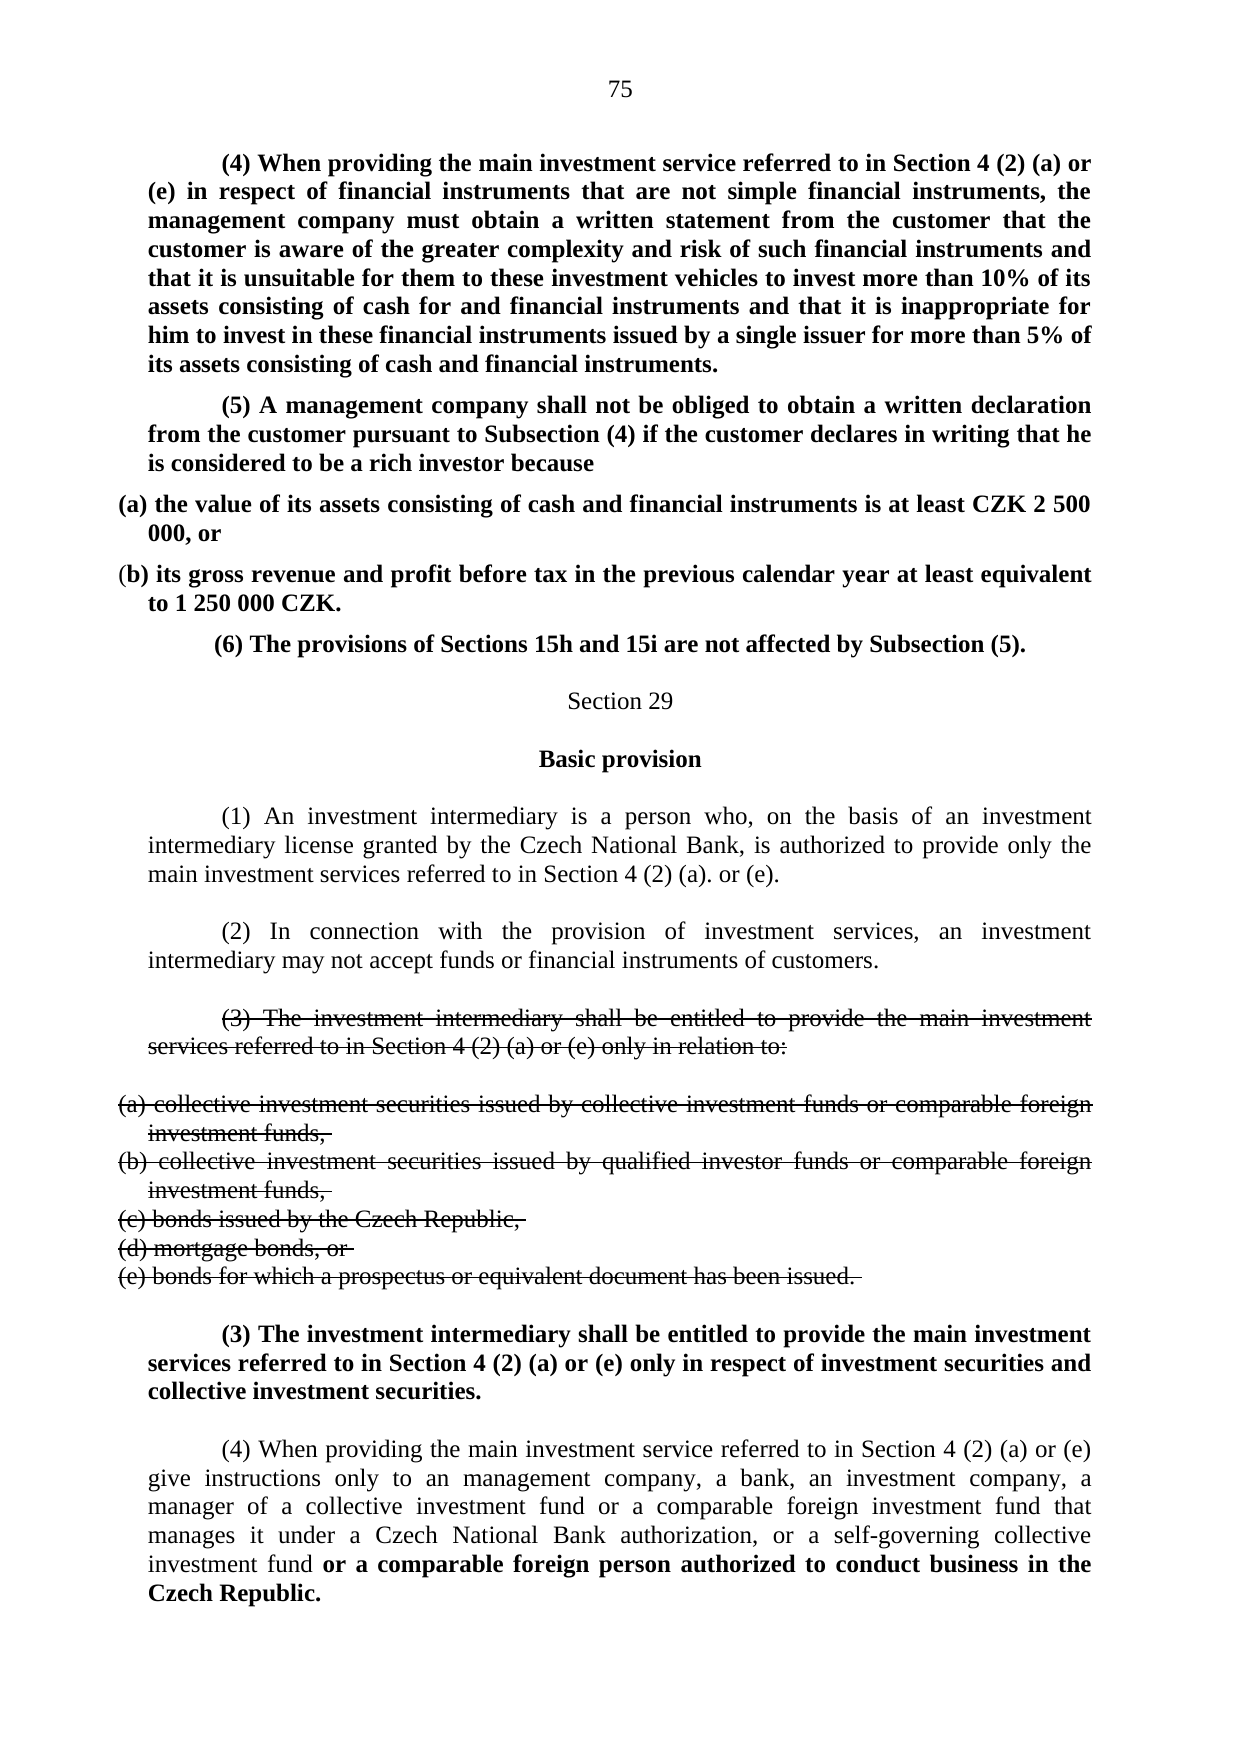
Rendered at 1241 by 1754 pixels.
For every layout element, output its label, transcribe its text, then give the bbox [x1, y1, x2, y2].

text (a) the value of its assets consisting of cash and financial instruments is at least CZK 2 500 000, or [118, 489, 1093, 546]
text (3) The investment intermediary shall be entitled to provide the main investment services referred to in Section 4 (2) (a) or (e) only in respect of investment securities and collective investment securities. [148, 1319, 1093, 1405]
text (1) An investment intermediary is a person who, on the basis of an investment intermediary license granted by the Czech National Bank, is authorized to provide only the main investment services referred to in Section 4 (2) (a). or (e). [148, 801, 1093, 888]
text (2) In connection with the provision of investment services, an investment intermediary may not accept funds or financial instruments of customers. [148, 916, 1093, 974]
text (d) mortgage bonds, or [118, 1233, 1093, 1261]
text (4) When providing the main investment service referred to in Section 4 (2) (a) or (e) give instructions only to an management company, a bank, an investment company, a manager of a collective investment fund or a comparable foreign investment fund that manages it under a Czech National Bank authorization, or a self-governing collective investment fund or a comparable foreign person authorized to conduct business in the Czech Republic. [148, 1434, 1093, 1606]
text (4) When providing the main investment service referred to in Section 4 (2) (a) or (e) in respect of financial instruments that are not simple financial instruments, the management company must obtain a written statement from the customer that the customer is aware of the greater complexity and risk of such financial instruments and that it is unsuitable for them to these investment vehicles to invest more than 10% of its assets consisting of cash for and financial instruments and that it is inappropriate for him to invest in these financial instruments issued by a single issuer for more than 5% of its assets consisting of cash and financial instruments. [148, 148, 1093, 378]
text (6) The provisions of Sections 15h and 15i are not affected by Subsection (5). [148, 629, 1093, 658]
text (a) collective investment securities issued by collective investment funds or comparable foreign investment funds, [118, 1089, 1093, 1104]
text Basic provision [148, 744, 1093, 773]
text (c) bonds issued by the Czech Republic, [118, 1204, 1093, 1233]
text (e) bonds for which a prospectus or equivalent document has been issued. [118, 1261, 1093, 1290]
text (5) A management company shall not be obliged to obtain a written declaration from the customer pursuant to Subsection (4) if the customer declares in writing that he is considered to be a rich investor because [148, 390, 1093, 476]
text (a) collective investment securities issued by collective investment funds or comparable foreign investment funds, [118, 1106, 1093, 1146]
text (b) collective investment securities issued by qualified investor funds or comparable foreign investment funds, [118, 1146, 1093, 1204]
text (3) The investment intermediary shall be entitled to provide the main investment services referred to in Section 4 (2) (a) or (e) only in relation to: [148, 1003, 1093, 1060]
text Section 29 [148, 686, 1093, 715]
text (b) its gross revenue and profit before tax in the previous calendar year at least equivalent to 1 250 000 CZK. [118, 559, 1093, 616]
